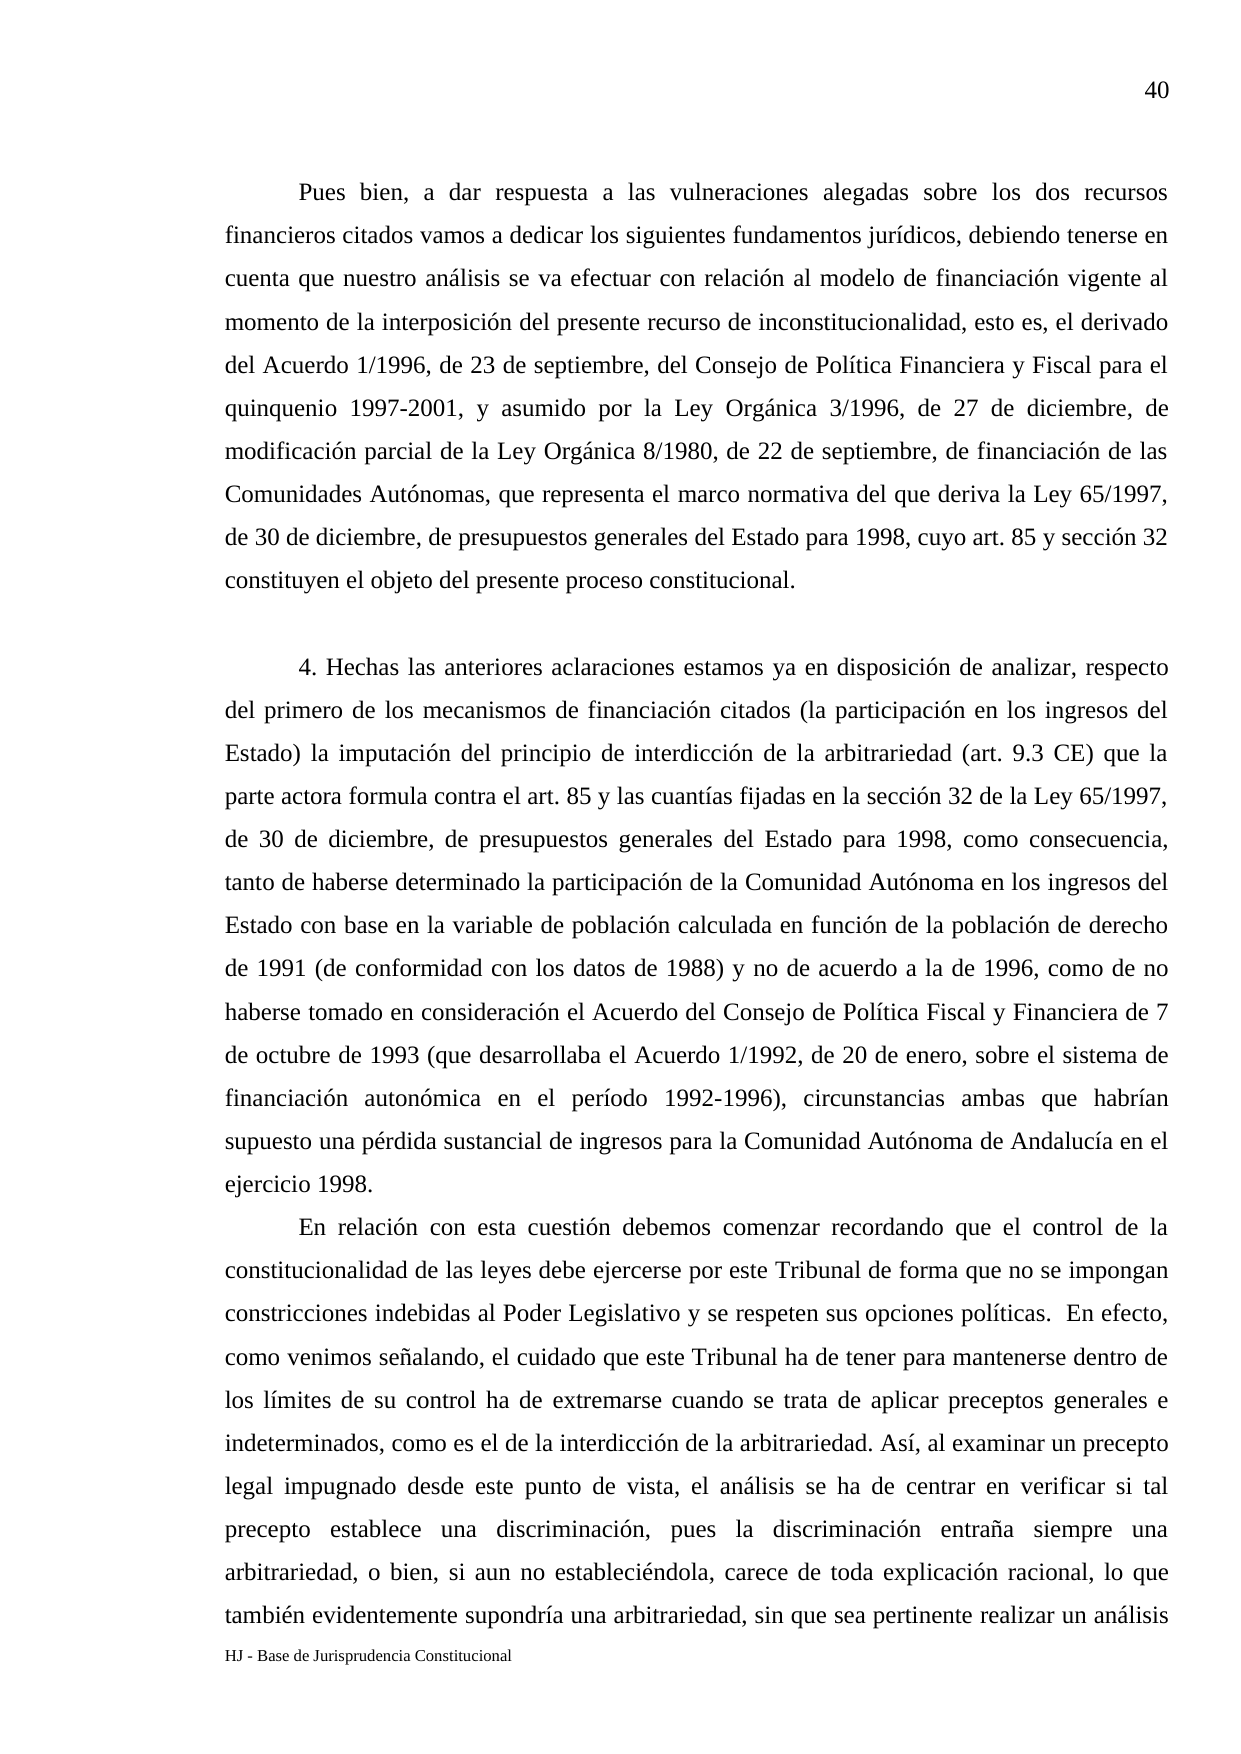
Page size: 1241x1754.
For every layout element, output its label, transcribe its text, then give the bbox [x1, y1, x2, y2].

text Pues bien, a dar respuesta a las vulneraciones alegadas sobre los dos recursos financieros citados vamos a dedicar los siguientes fundamentos jurídicos, debiendo tenerse en cuenta que nuestro análisis se va efectuar con relación al modelo de financiación vigente al momento de la interposición del presente recurso de inconstitucionalidad, esto es, el derivado del Acuerdo 1/1996, de 23 de septiembre, del Consejo de Política Financiera y Fiscal para el quinquenio 1997-2001, y asumido por la Ley Orgánica 3/1996, de 27 de diciembre, de modificación parcial de la Ley Orgánica 8/1980, de 22 de septiembre, de financiación de las Comunidades Autónomas, que representa el marco normativa del que deriva la Ley 65/1997, de 30 de diciembre, de presupuestos generales del Estado para 1998, cuyo art. 85 y sección 32 constituyen el objeto del presente proceso constitucional. [224, 177, 1169, 594]
text 4. Hechas las anteriores aclaraciones estamos ya en disposición de analizar, respecto del primero de los mecanismos de financiación citados (la participación en los ingresos del Estado) la imputación del principio de interdicción de la arbitrariedad (art. 9.3 CE) que la parte actora formula contra el art. 85 y las cuantías fijadas en la sección 32 de la Ley 65/1997, de 30 de diciembre, de presupuestos generales del Estado para 1998, como consecuencia, tanto de haberse determinado la participación de la Comunidad Autónoma en los ingresos del Estado con base en la variable de población calculada en función de la población de derecho de 1991 (de conformidad con los datos de 1988) y no de acuerdo a la de 1996, como de no haberse tomado en consideración el Acuerdo del Consejo de Política Fiscal y Financiera de 7 de octubre de 1993 (que desarrollaba el Acuerdo 1/1992, de 20 de enero, sobre el sistema de financiación autonómica en el período 1992-1996), circunstancias ambas que habrían supuesto una pérdida sustancial de ingresos para la Comunidad Autónoma de Andalucía en el ejercicio 1998. [224, 652, 1169, 1198]
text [224, 1212, 1169, 1629]
